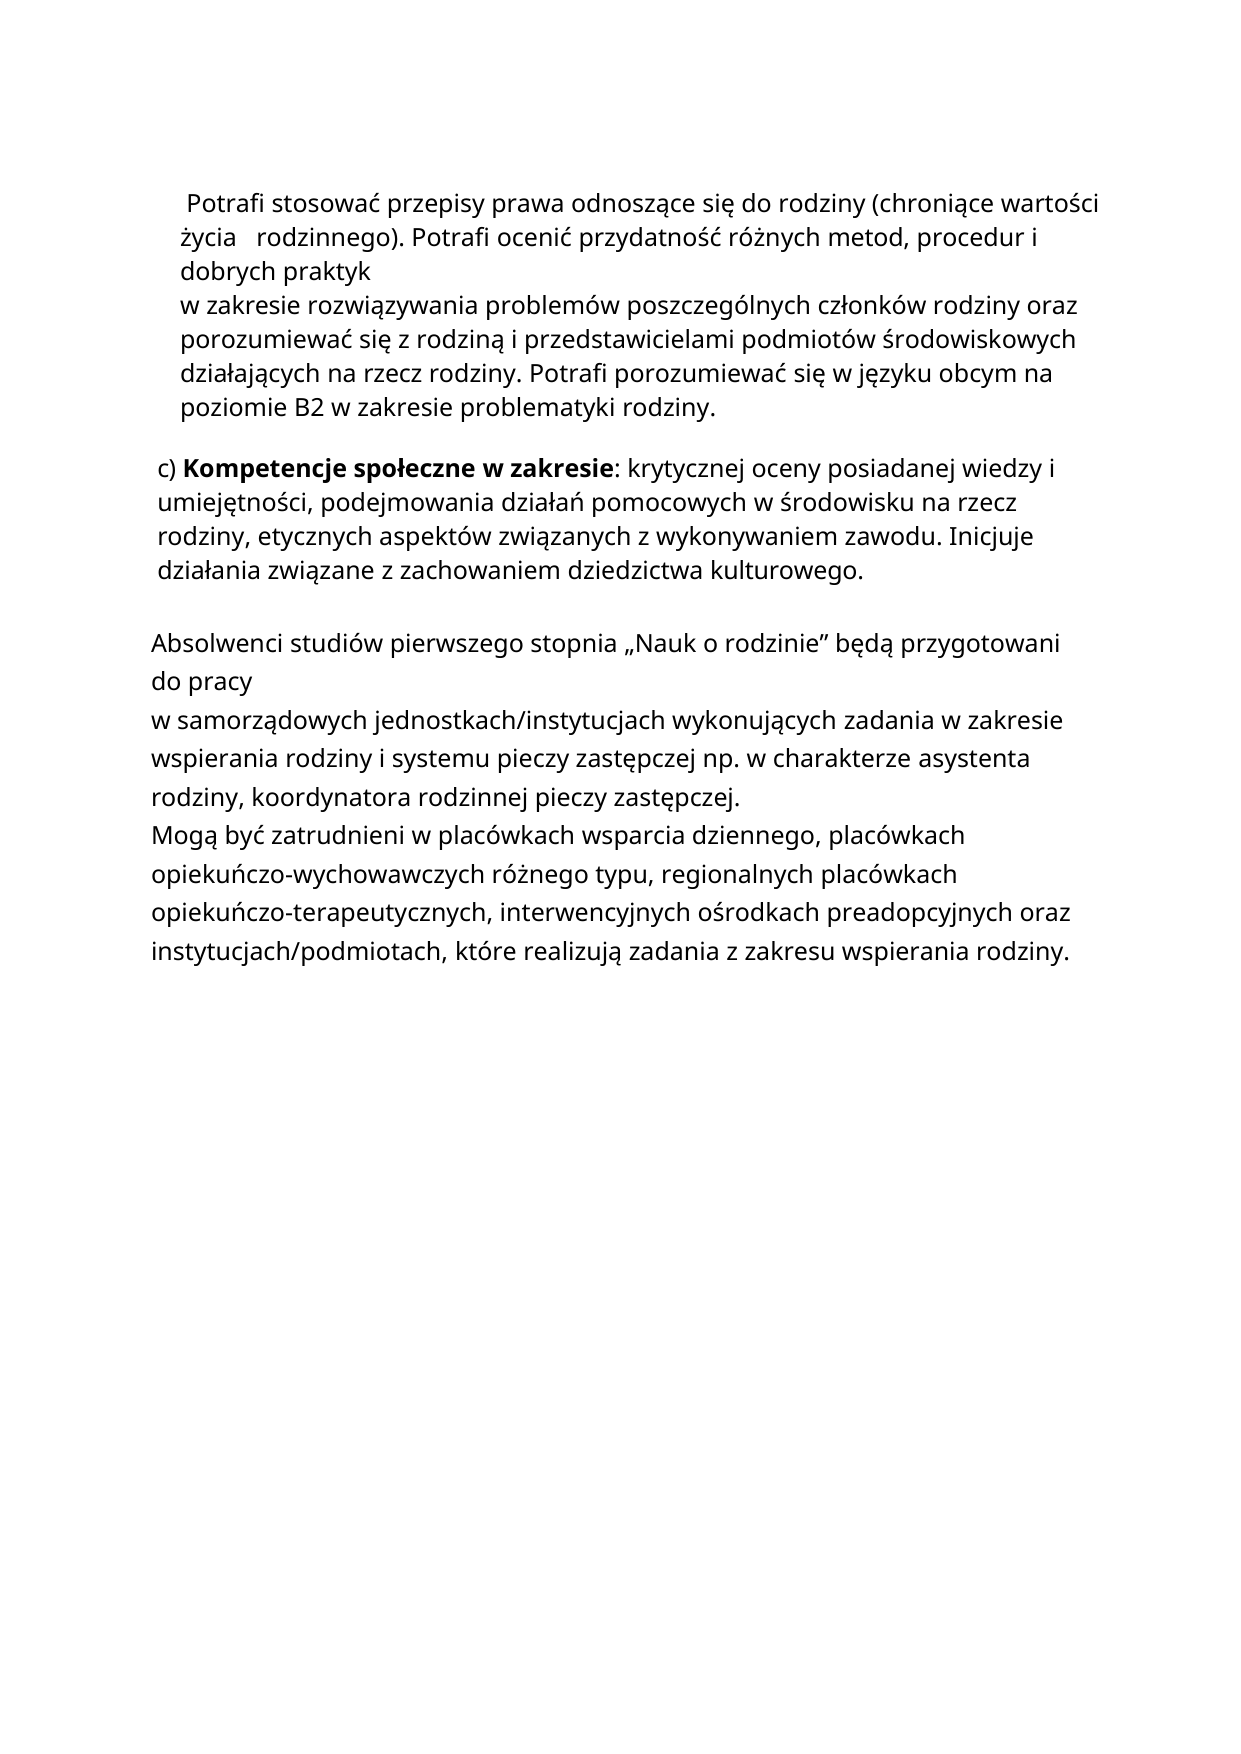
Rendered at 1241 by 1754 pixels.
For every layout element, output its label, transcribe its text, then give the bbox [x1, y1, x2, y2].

text Absolwenci studiów pierwszego stopnia „Nauk o rodzinie” będą przygotowani do pracy w samorządowych jednostkach/instytucjach wykonujących zadania w zakresie wspierania rodziny i systemu pieczy zastępczej np. w charakterze asystenta rodziny, koordynatora rodzinnej pieczy zastępczej. Mogą być zatrudnieni w placówkach wsparcia dziennego, placówkach opiekuńczo-wychowawczych różnego typu, regionalnych placówkach opiekuńczo-terapeutycznych, interwencyjnych ośrodkach preadopcyjnych oraz instytucjach/podmiotach, które realizują zadania z zakresu wspierania rodziny. [151, 626, 1090, 967]
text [180, 185, 1105, 450]
text c) Kompetencje społeczne w zakresie: krytycznej oceny posiadanej wiedzy i umiejętności, podejmowania działań pomocowych w środowisku na rzecz rodziny, etycznych aspektów związanych z wykonywaniem zawodu. Inicjuje działania związane z zachowaniem dziedzictwa kulturowego. [157, 450, 1105, 586]
